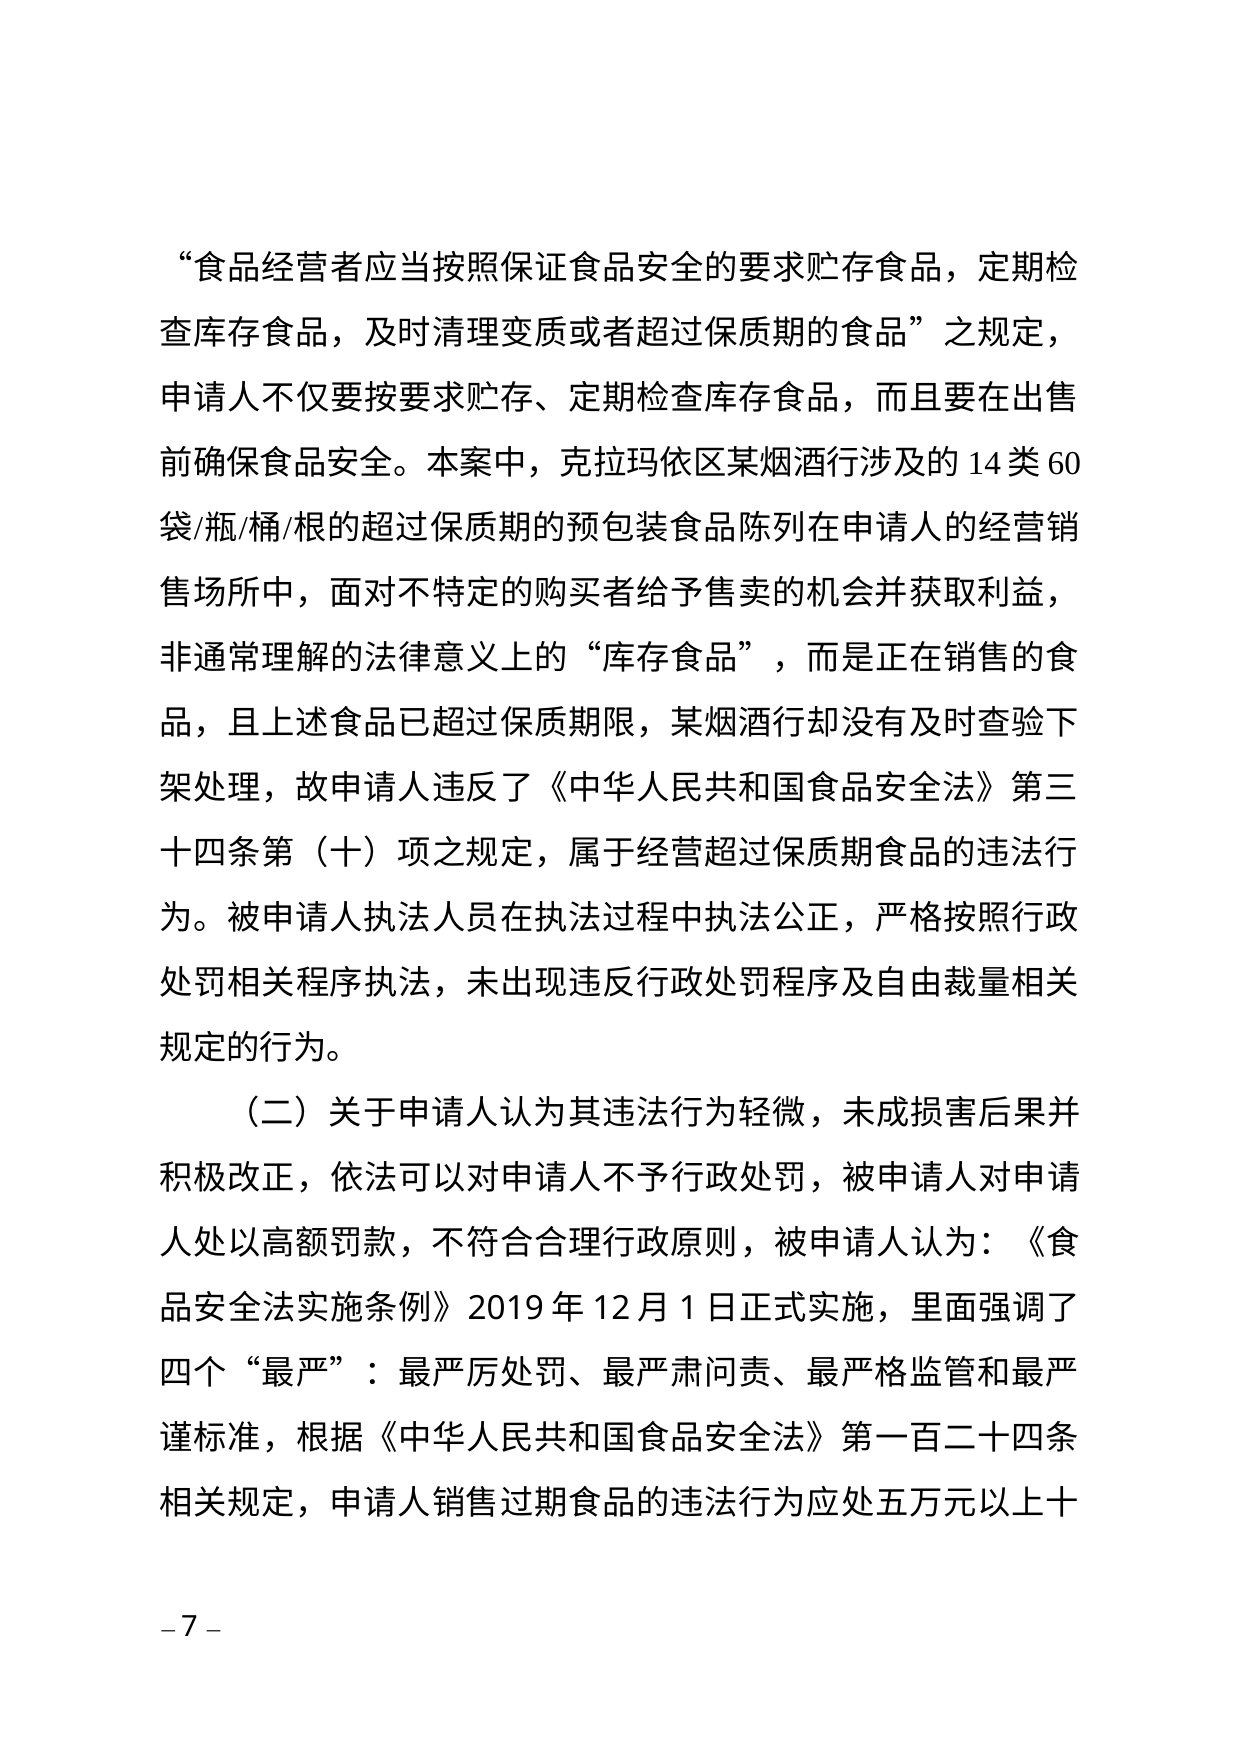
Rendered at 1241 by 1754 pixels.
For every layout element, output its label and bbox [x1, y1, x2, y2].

list [159, 233, 1081, 1078]
list [159, 1078, 1081, 1533]
